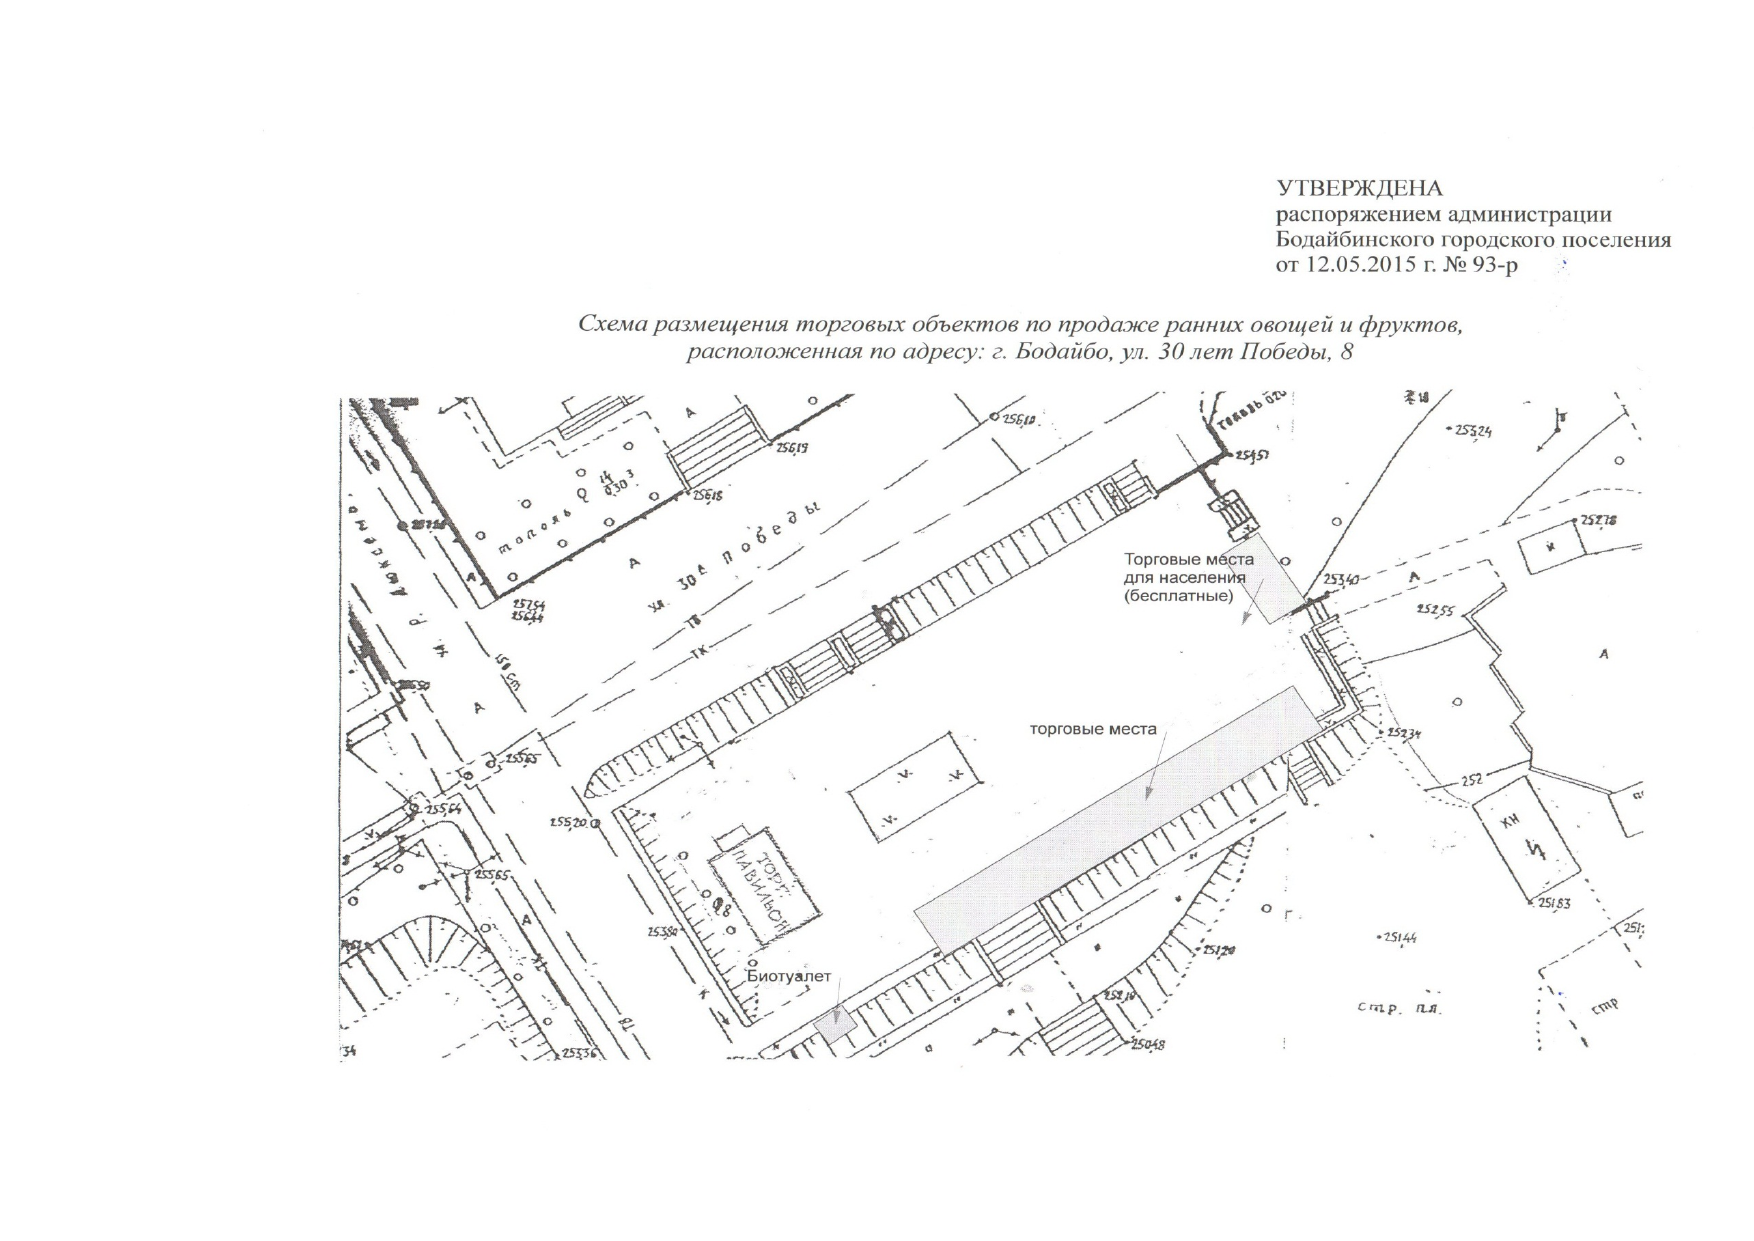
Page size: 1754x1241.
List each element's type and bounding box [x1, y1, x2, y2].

picture [177, 88, 1754, 1152]
